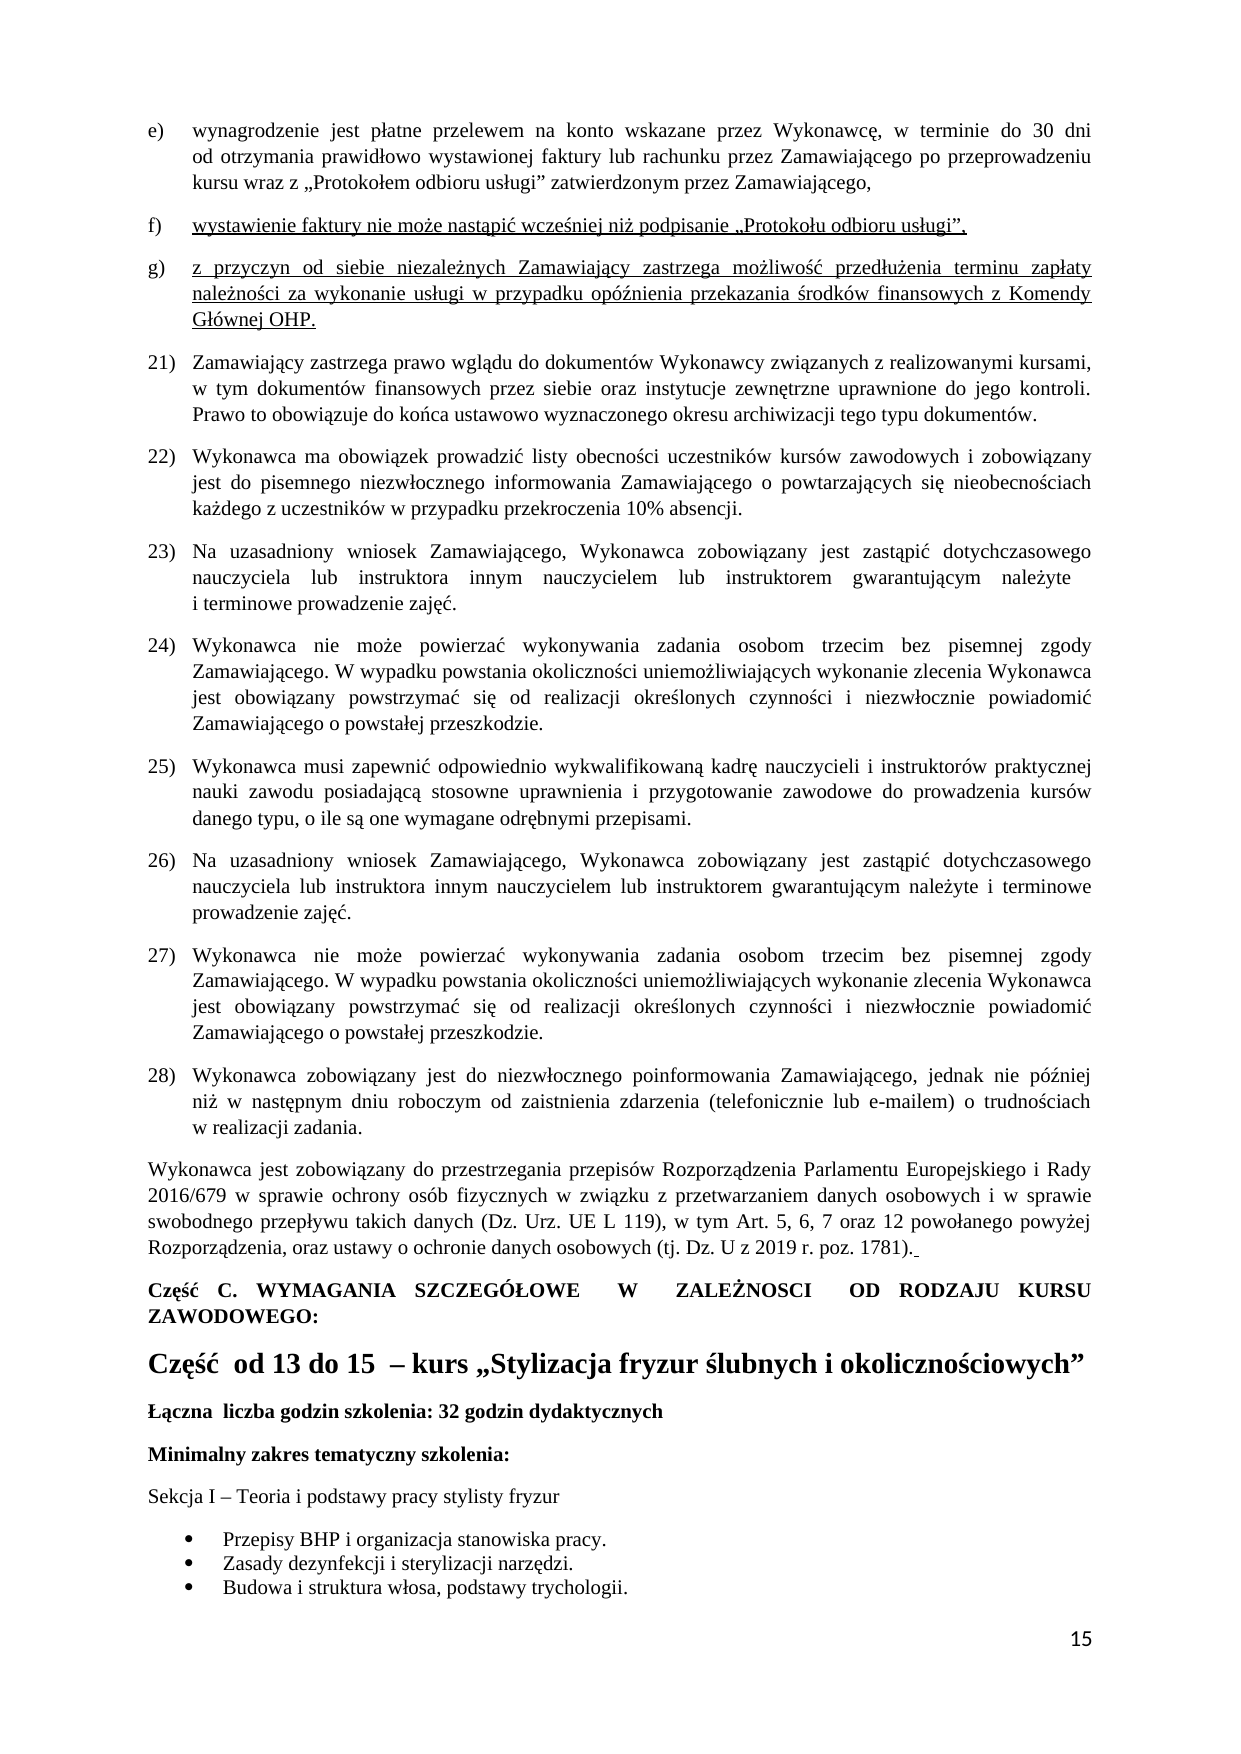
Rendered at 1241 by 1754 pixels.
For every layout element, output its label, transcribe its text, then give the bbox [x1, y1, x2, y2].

list wynagrodzenie jest płatne przelewem na konto wskazane przez Wykonawcę, w terminie do 30 dni od otrzymania prawidłowo wystawionej faktury lub rachunku przez Zamawiającego po przeprowadzeniu kursu wraz z „Protokołem odbioru usługi” zatwierdzonym przez Zamawiającego, [148, 118, 1092, 194]
text Wykonawca jest zobowiązany do przestrzegania przepisów Rozporządzenia Parlamentu Europejskiego i Rady 2016/679 w sprawie ochrony osób fizycznych w związku z przetwarzaniem danych osobowych i w sprawie swobodnego przepływu takich danych (Dz. Urz. UE L 119), w tym Art. 5, 6, 7 oraz 12 powołanego powyżej Rozporządzenia, oraz ustawy o ochronie danych osobowych (tj. Dz. U z 2019 r. poz. 1781). [148, 1157, 1092, 1259]
text Część C. WYMAGANIA SZCZEGÓŁOWE W ZALEŻNOSCI OD RODZAJU KURSU ZAWODOWEGO: [148, 1278, 1092, 1328]
text Łączna liczba godzin szkolenia: 32 godzin dydaktycznych [148, 1399, 1092, 1423]
text Minimalny zakres tematyczny szkolenia: [148, 1442, 1092, 1466]
list Wykonawca nie może powierzać wykonywania zadania osobom trzecim bez pisemnej zgody Zamawiającego. W wypadku powstania okoliczności uniemożliwiających wykonanie zlecenia Wykonawca jest obowiązany powstrzymać się od realizacji określonych czynności i niezwłocznie powiadomić Zamawiającego o powstałej przeszkodzie. [148, 633, 1092, 735]
list Zamawiający zastrzega prawo wglądu do dokumentów Wykonawcy związanych z realizowanymi kursami, w tym dokumentów finansowych przez siebie oraz instytucje zewnętrzne uprawnione do jego kontroli. Prawo to obowiązuje do końca ustawowo wyznaczonego okresu archiwizacji tego typu dokumentów. [148, 350, 1092, 426]
list Wykonawca musi zapewnić odpowiednio wykwalifikowaną kadrę nauczycieli i instruktorów praktycznej nauki zawodu posiadającą stosowne uprawnienia i przygotowanie zawodowe do prowadzenia kursów danego typu, o ile są one wymagane odrębnymi przepisami. [148, 753, 1092, 829]
list Budowa i struktura włosa, podstawy trychologii. [185, 1575, 1092, 1599]
list Na uzasadniony wniosek Zamawiającego, Wykonawca zobowiązany jest zastąpić dotychczasowego nauczyciela lub instruktora innym nauczycielem lub instruktorem gwarantującym należyte i terminowe prowadzenie zajęć. [148, 848, 1092, 924]
list Zasady dezynfekcji i sterylizacji narzędzi. [185, 1551, 1092, 1575]
list Na uzasadniony wniosek Zamawiającego, Wykonawca zobowiązany jest zastąpić dotychczasowego nauczyciela lub instruktora innym nauczycielem lub instruktorem gwarantującym należyte i terminowe prowadzenie zajęć. [148, 539, 1092, 614]
list Wykonawca zobowiązany jest do niezwłocznego poinformowania Zamawiającego, jednak nie później niż w następnym dniu roboczym od zaistnienia zdarzenia (telefonicznie lub e-mailem) o trudnościach w realizacji zadania. [148, 1063, 1092, 1139]
list wystawienie faktury nie może nastąpić wcześniej niż podpisanie „Protokołu odbioru usługi”, [148, 213, 1092, 237]
list z przyczyn od siebie niezależnych Zamawiający zastrzega możliwość przedłużenia terminu zapłaty należności za wykonanie usługi w przypadku opóźnienia przekazania środków finansowych z Komendy Głównej OHP. [148, 255, 1092, 331]
text Sekcja I – Teoria i podstawy pracy stylisty fryzur [148, 1484, 1092, 1508]
list Przepisy BHP i organizacja stanowiska pracy. [185, 1527, 1092, 1551]
list Wykonawca ma obowiązek prowadzić listy obecności uczestników kursów zawodowych i zobowiązany jest do pisemnego niezwłocznego informowania Zamawiającego o powtarzających się nieobecnościach każdego z uczestników w przypadku przekroczenia 10% absencji. [148, 444, 1092, 520]
list Wykonawca nie może powierzać wykonywania zadania osobom trzecim bez pisemnej zgody Zamawiającego. W wypadku powstania okoliczności uniemożliwiających wykonanie zlecenia Wykonawca jest obowiązany powstrzymać się od realizacji określonych czynności i niezwłocznie powiadomić Zamawiającego o powstałej przeszkodzie. [148, 942, 1092, 1044]
text Część od 13 do 15 – kurs „Stylizacja fryzur ślubnych i okolicznościowych” [148, 1346, 1092, 1380]
